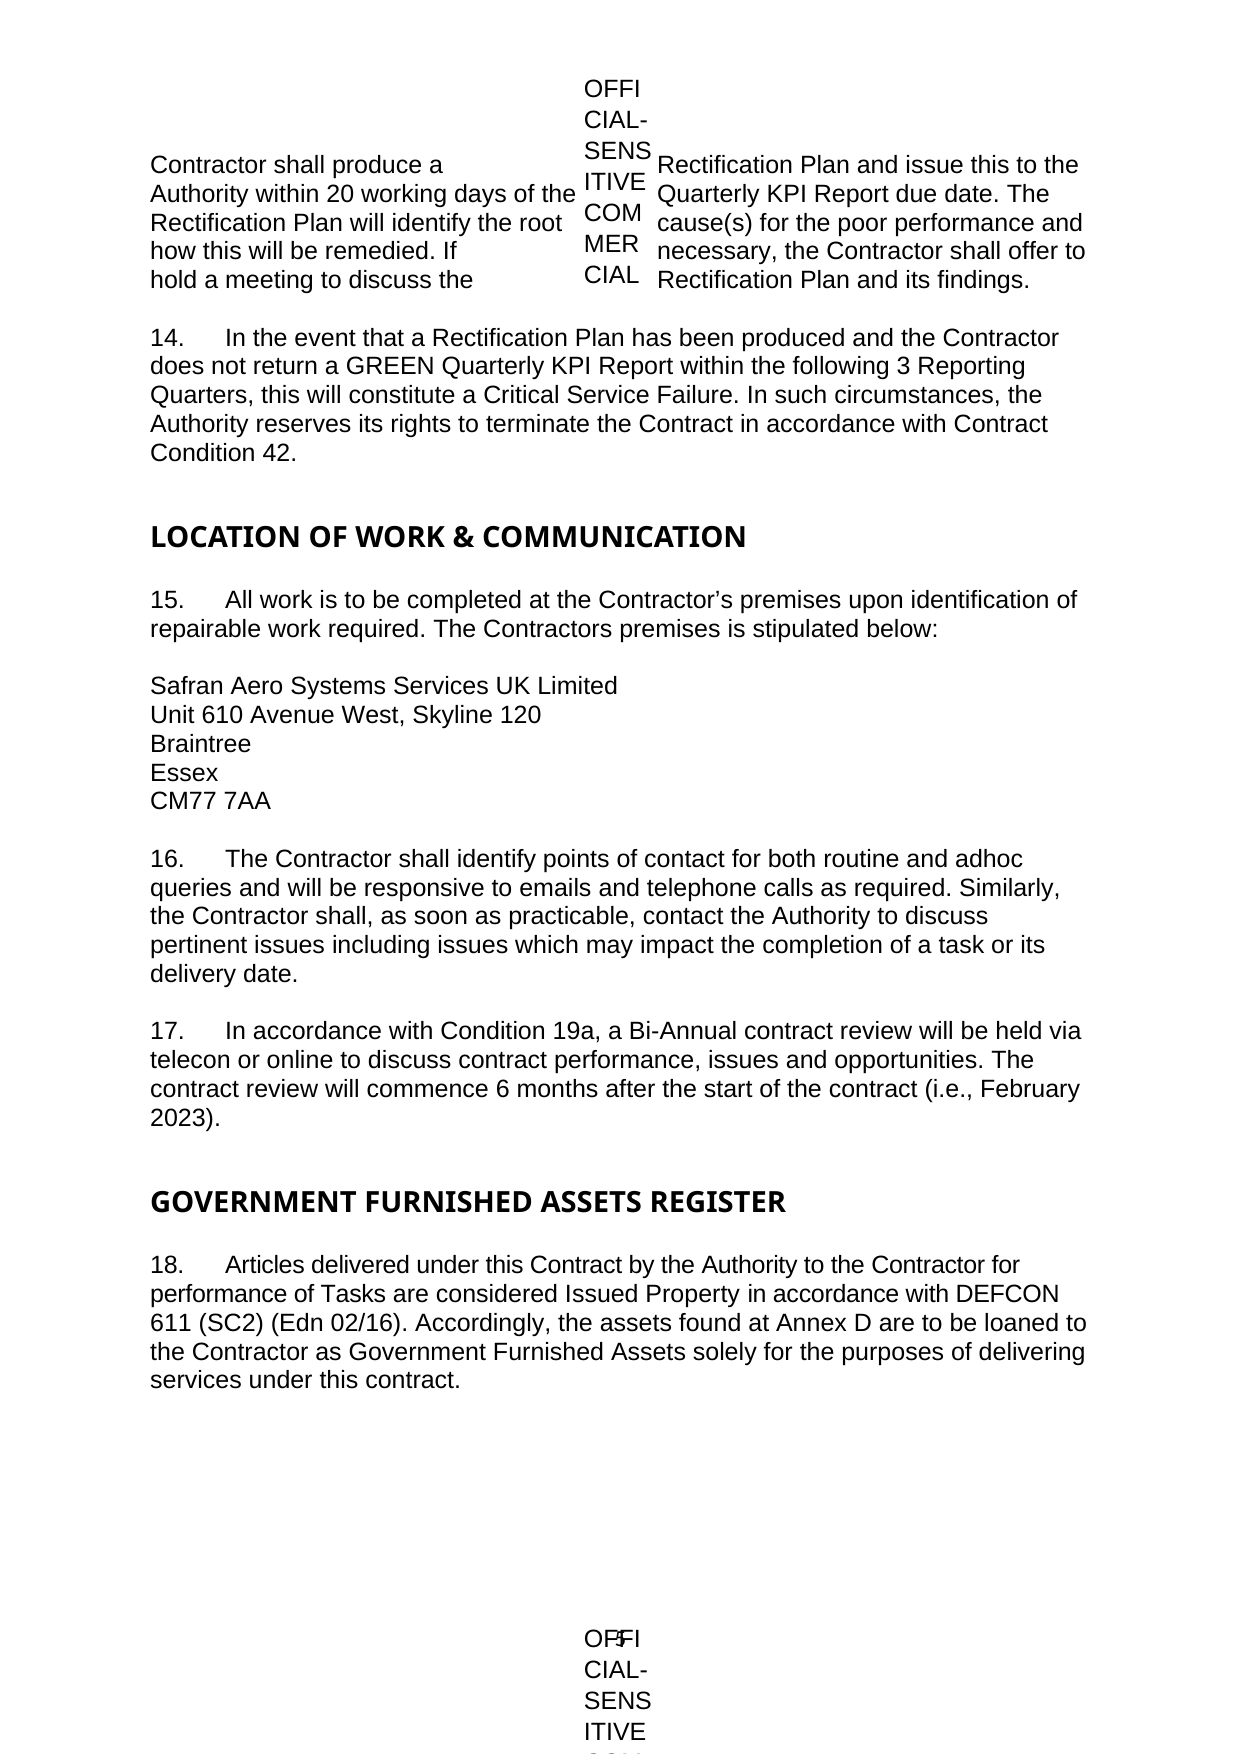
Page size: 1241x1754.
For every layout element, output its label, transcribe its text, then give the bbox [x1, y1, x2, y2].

list The Contractor shall identify points of contact for both routine and adhoc queries and will be responsive to emails and telephone calls as required. Similarly, the Contractor shall, as soon as practicable, contact the Authority to discuss pertinent issues including issues which may impact the completion of a task or its delivery date. [150, 844, 1090, 988]
subtitle GOVERNMENT FURNISHED ASSETS REGISTER [150, 1181, 1090, 1221]
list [150, 150, 1090, 294]
list All work is to be completed at the Contractor’s premises upon identification of repairable work required. The Contractors premises is stipulated below: [150, 585, 1090, 643]
list Essex [150, 758, 1090, 786]
list In the event that a Rectification Plan has been produced and the Contractor does not return a GREEN Quarterly KPI Report within the following 3 Reporting Quarters, this will constitute a Critical Service Failure. In such circumstances, the Authority reserves its rights to terminate the Contract in accordance with Contract Condition 42. [150, 322, 1090, 466]
list Braintree [150, 729, 1090, 758]
subtitle LOCATION OF WORK & COMMUNICATION [150, 516, 1090, 556]
list Articles delivered under this Contract by the Authority to the Contractor for performance of Tasks are considered Issued Property in accordance with DEFCON 611 (SC2) (Edn 02/16). Accordingly, the assets found at Annex D are to be loaned to the Contractor as Government Furnished Assets solely for the purposes of delivering services under this contract. [150, 1250, 1090, 1394]
list Unit 610 Avenue West, Skyline 120 [150, 700, 1090, 729]
list CM77 7AA [150, 786, 1090, 815]
list Safran Aero Systems Services UK Limited [150, 671, 1090, 700]
list In accordance with Condition 19a, a Bi-Annual contract review will be held via telecon or online to discuss contract performance, issues and opportunities. The contract review will commence 6 months after the start of the contract (i.e., February 2023). [150, 1016, 1090, 1131]
